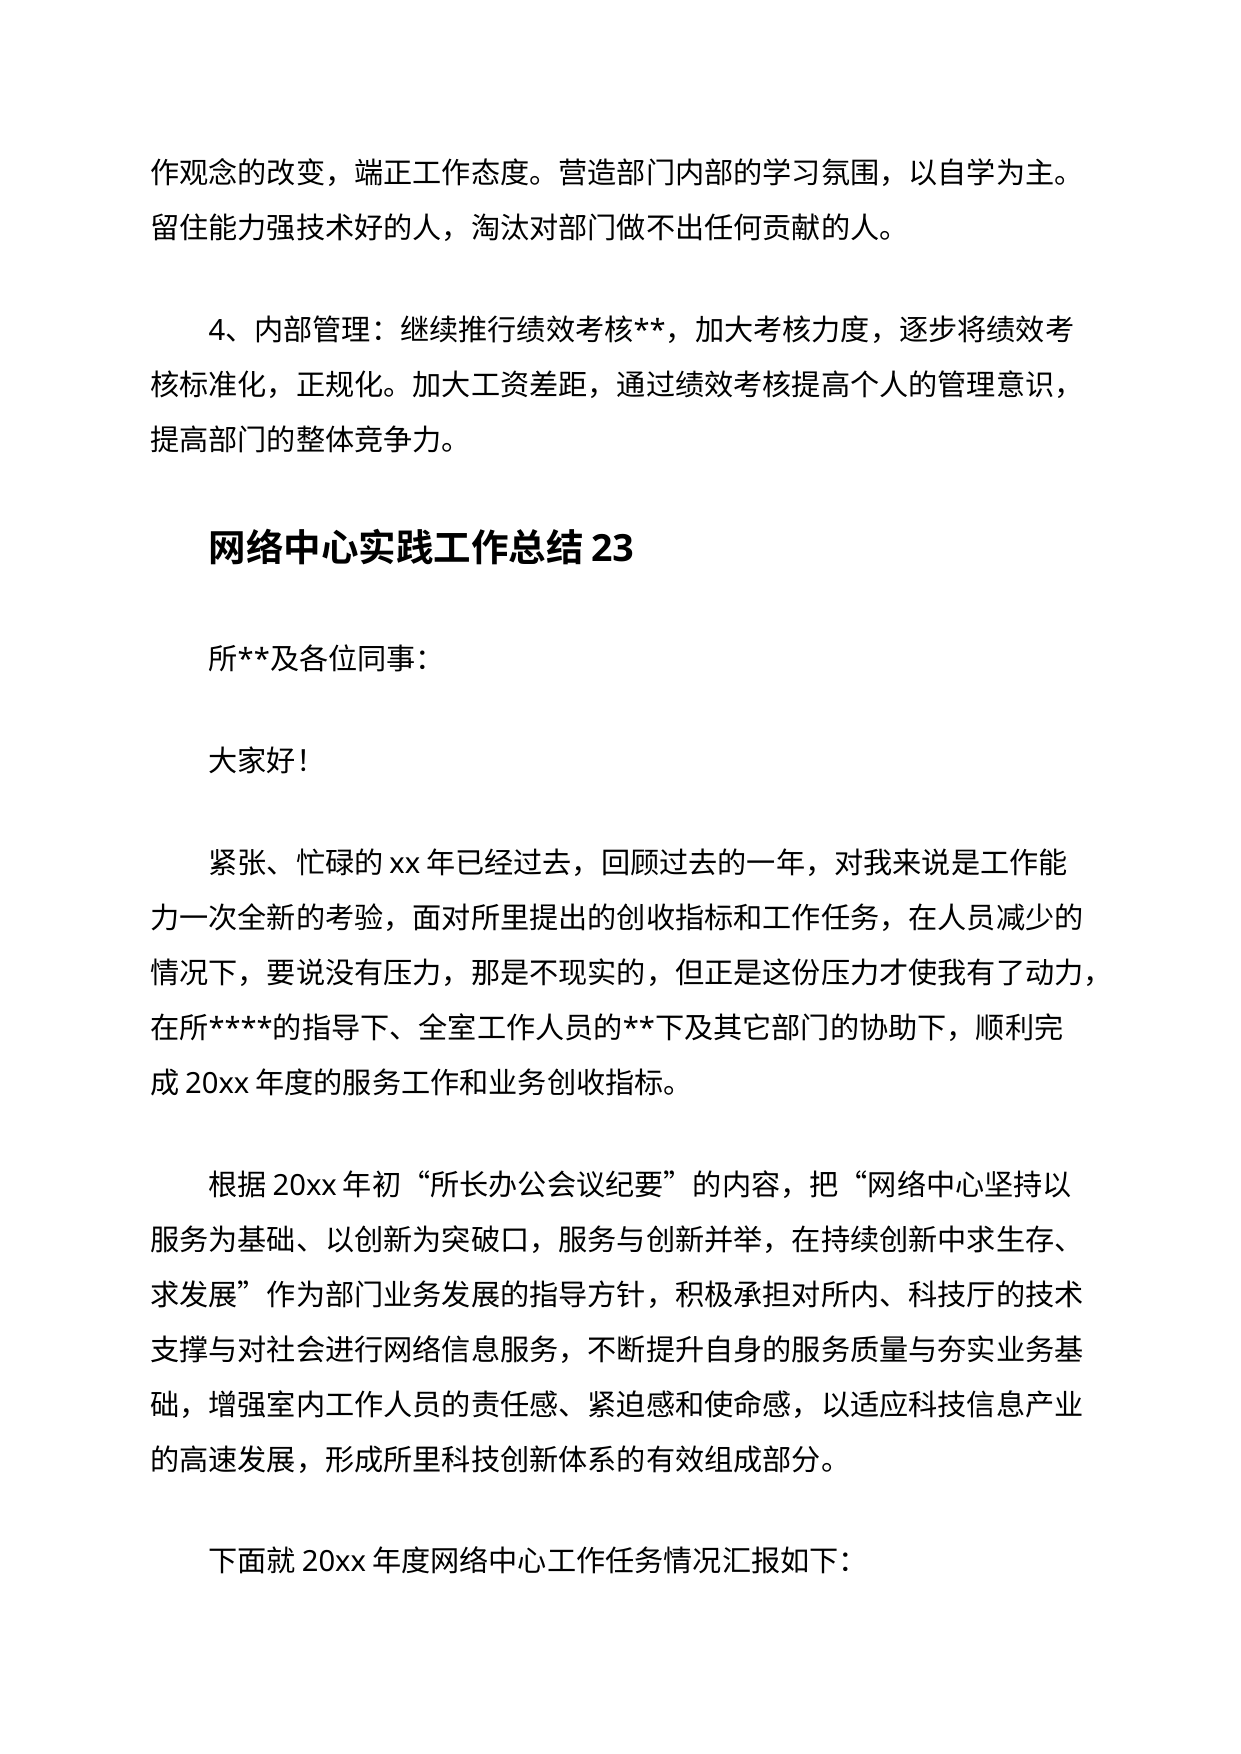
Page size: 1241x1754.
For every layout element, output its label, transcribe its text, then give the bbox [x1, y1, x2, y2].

text 根据20xx年初“所长办公会议纪要”的内容，把“网络中心坚持以服务为基础、以创新为突破口，服务与创新并举，在持续创新中求生存、求发展”作为部门业务发展的指导方针，积极承担对所内、科技厅的技术支撑与对社会进行网络信息服务，不断提升自身的服务质量与夯实业务基础，增强室内工作人员的责任感、紧迫感和使命感，以适应科技信息产业的高速发展，形成所里科技创新体系的有效组成部分。 [150, 1161, 1090, 1478]
text 4、内部管理：继续推行绩效考核**，加大考核力度，逐步将绩效考核标准化，正规化。加大工资差距，通过绩效考核提高个人的管理意识，提高部门的整体竞争力。 [150, 307, 1090, 459]
text 紧张、忙碌的xx年已经过去，回顾过去的一年，对我来说是工作能力一次全新的考验，面对所里提出的创收指标和工作任务，在人员减少的情况下，要说没有压力，那是不现实的，但正是这份压力才使我有了动力，在所****的指导下、全室工作人员的**下及其它部门的协助下，顺利完成20xx年度的服务工作和业务创收指标。 [150, 840, 1090, 1102]
text 所**及各位同事： [150, 636, 1090, 678]
text 大家好！ [150, 738, 1090, 780]
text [150, 150, 1090, 247]
text 网络中心实践工作总结23 [150, 518, 1090, 573]
text 下面就20xx年度网络中心工作任务情况汇报如下： [150, 1538, 1090, 1580]
